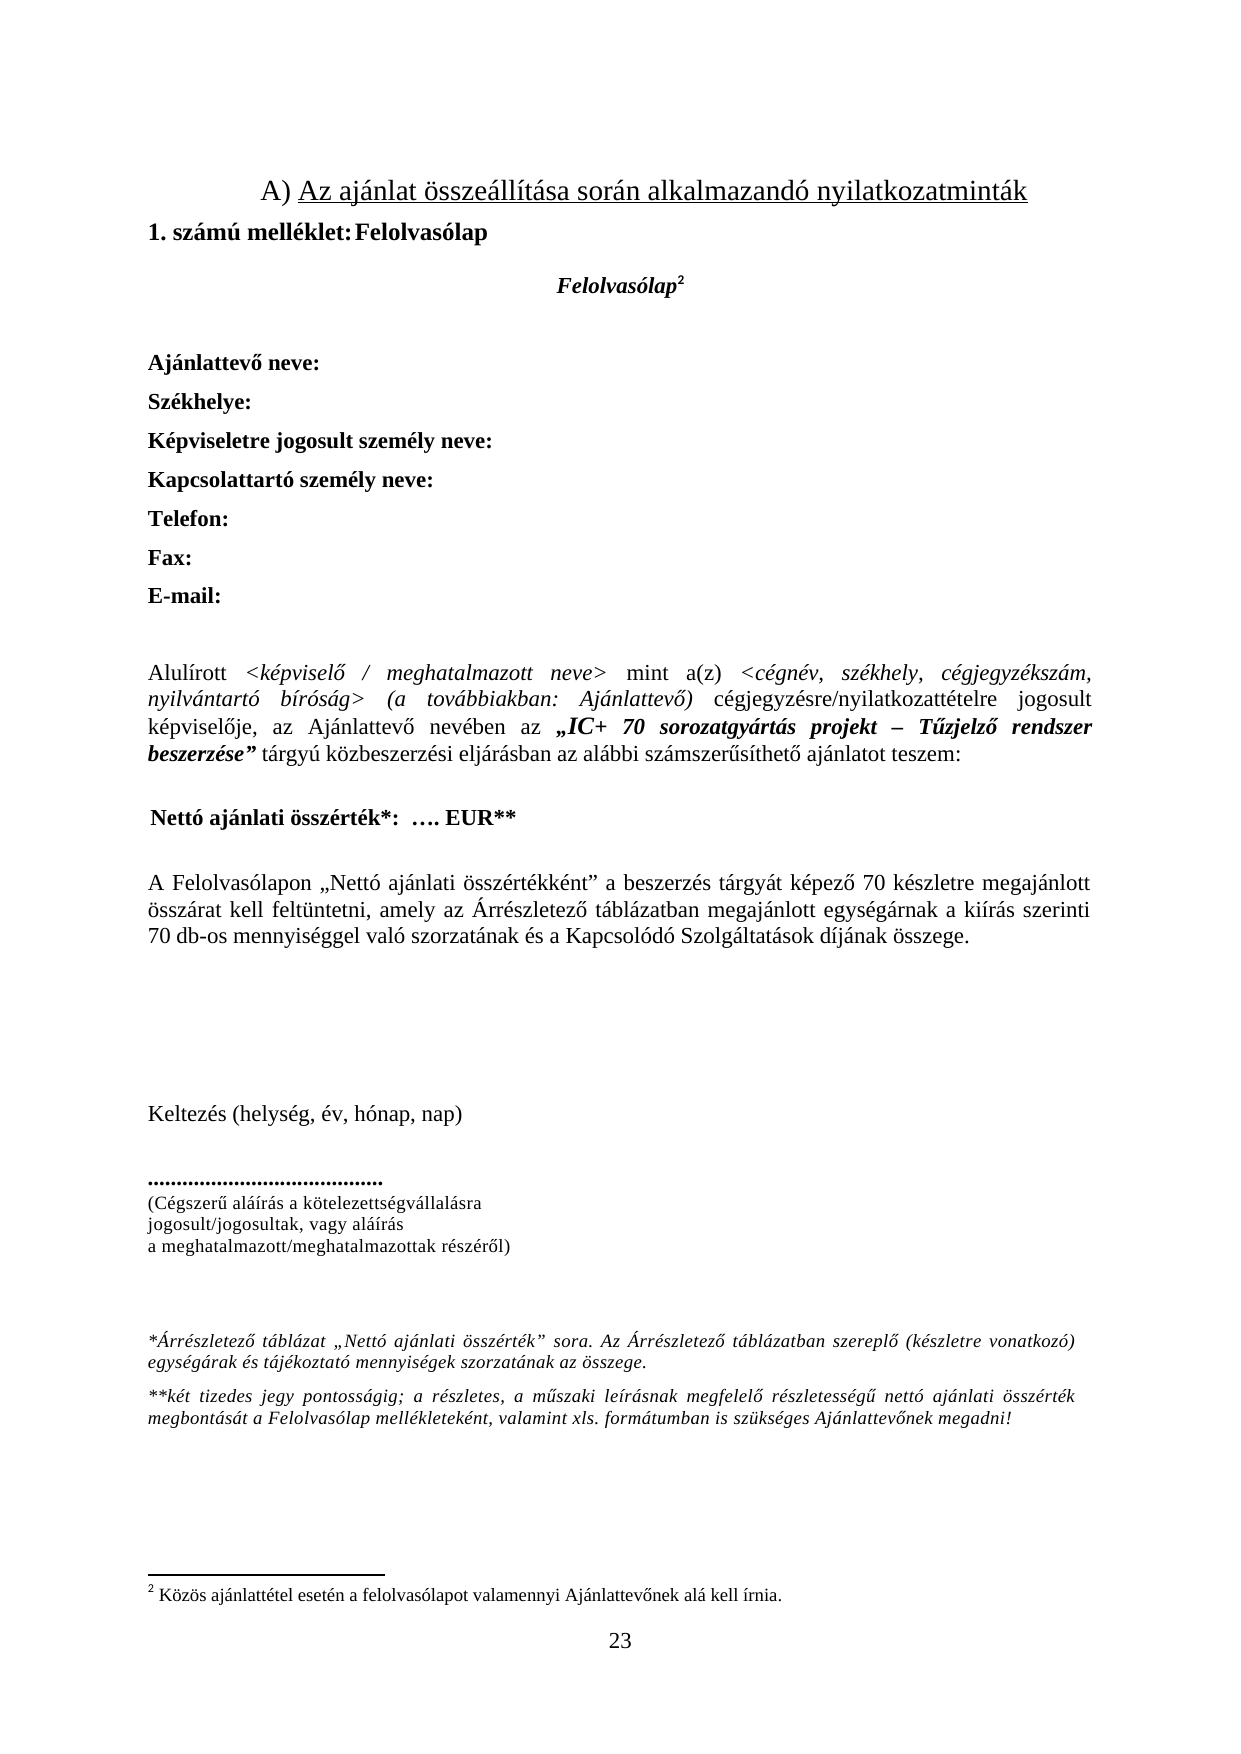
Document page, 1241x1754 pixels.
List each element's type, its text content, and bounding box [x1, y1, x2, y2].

text Telefon: [148, 505, 1092, 531]
text A Felolvasólapon „Nettó ajánlati összértékként” a beszerzés tárgyát képező 70 készletre megajánlott összárat kell feltüntetni, amely az Árrészletező táblázatban megajánlott egységárnak a kiírás szerinti 70 db-os mennyiséggel való szorzatának és a Kapcsolódó Szolgáltatások díjának összege. [148, 869, 1092, 948]
text a meghatalmazott/meghatalmazottak részéről) [148, 1235, 1092, 1256]
text Ajánlattevő neve: [148, 349, 1092, 376]
text jogosult/jogosultak, vagy aláírás [148, 1213, 1078, 1235]
text Felolvasólap [148, 271, 1092, 299]
text E-mail: [148, 582, 1092, 609]
text Keltezés (helység, év, hónap, nap) [148, 1100, 1092, 1126]
subtitle 1. számú melléklet: Felolvasólap [148, 217, 1092, 246]
text Képviseletre jogosult személy neve: [148, 427, 1092, 453]
list Nettó ajánlati összérték*: …. EUR** [150, 804, 1092, 830]
text Kapcsolattartó személy neve: [148, 466, 1092, 492]
text Fax: [148, 543, 1092, 570]
text (Cégszerű aláírás a kötelezettségvállalásra [148, 1192, 1078, 1213]
subtitle Az ajánlat összeállítása során alkalmazandó nyilatkozatminták [260, 173, 1092, 206]
text *Árrészletező táblázat „Nettó ajánlati összérték” sora. Az Árrészletező táblázatban szereplő (készletre vonatkozó) egységárak és tájékoztató mennyiségek szorzatának az összege. [148, 1329, 1078, 1373]
text **két tizedes jegy pontosságig; a részletes, a műszaki leírásnak megfelelő részletességű nettó ajánlati összérték megbontását a Felolvasólap mellékleteként, valamint xls. formátumban is szükséges Ajánlattevőnek megadni! [148, 1385, 1078, 1428]
text Székhelye: [148, 388, 1092, 414]
text Alulírott <képviselő / meghatalmazott neve> mint a(z) <cégnév, székhely, cégjegyzékszám, nyilvántartó bíróság> (a továbbiakban: Ajánlattevő) cégjegyzésre/nyilatkozattételre jogosult képviselője, az Ajánlattevő nevében az „IC+ 70 sorozatgyártás projekt – Tűzjelző rendszer beszerzése” tárgyú közbeszerzési eljárásban az alábbi számszerűsíthető ajánlatot teszem: [148, 659, 1092, 767]
